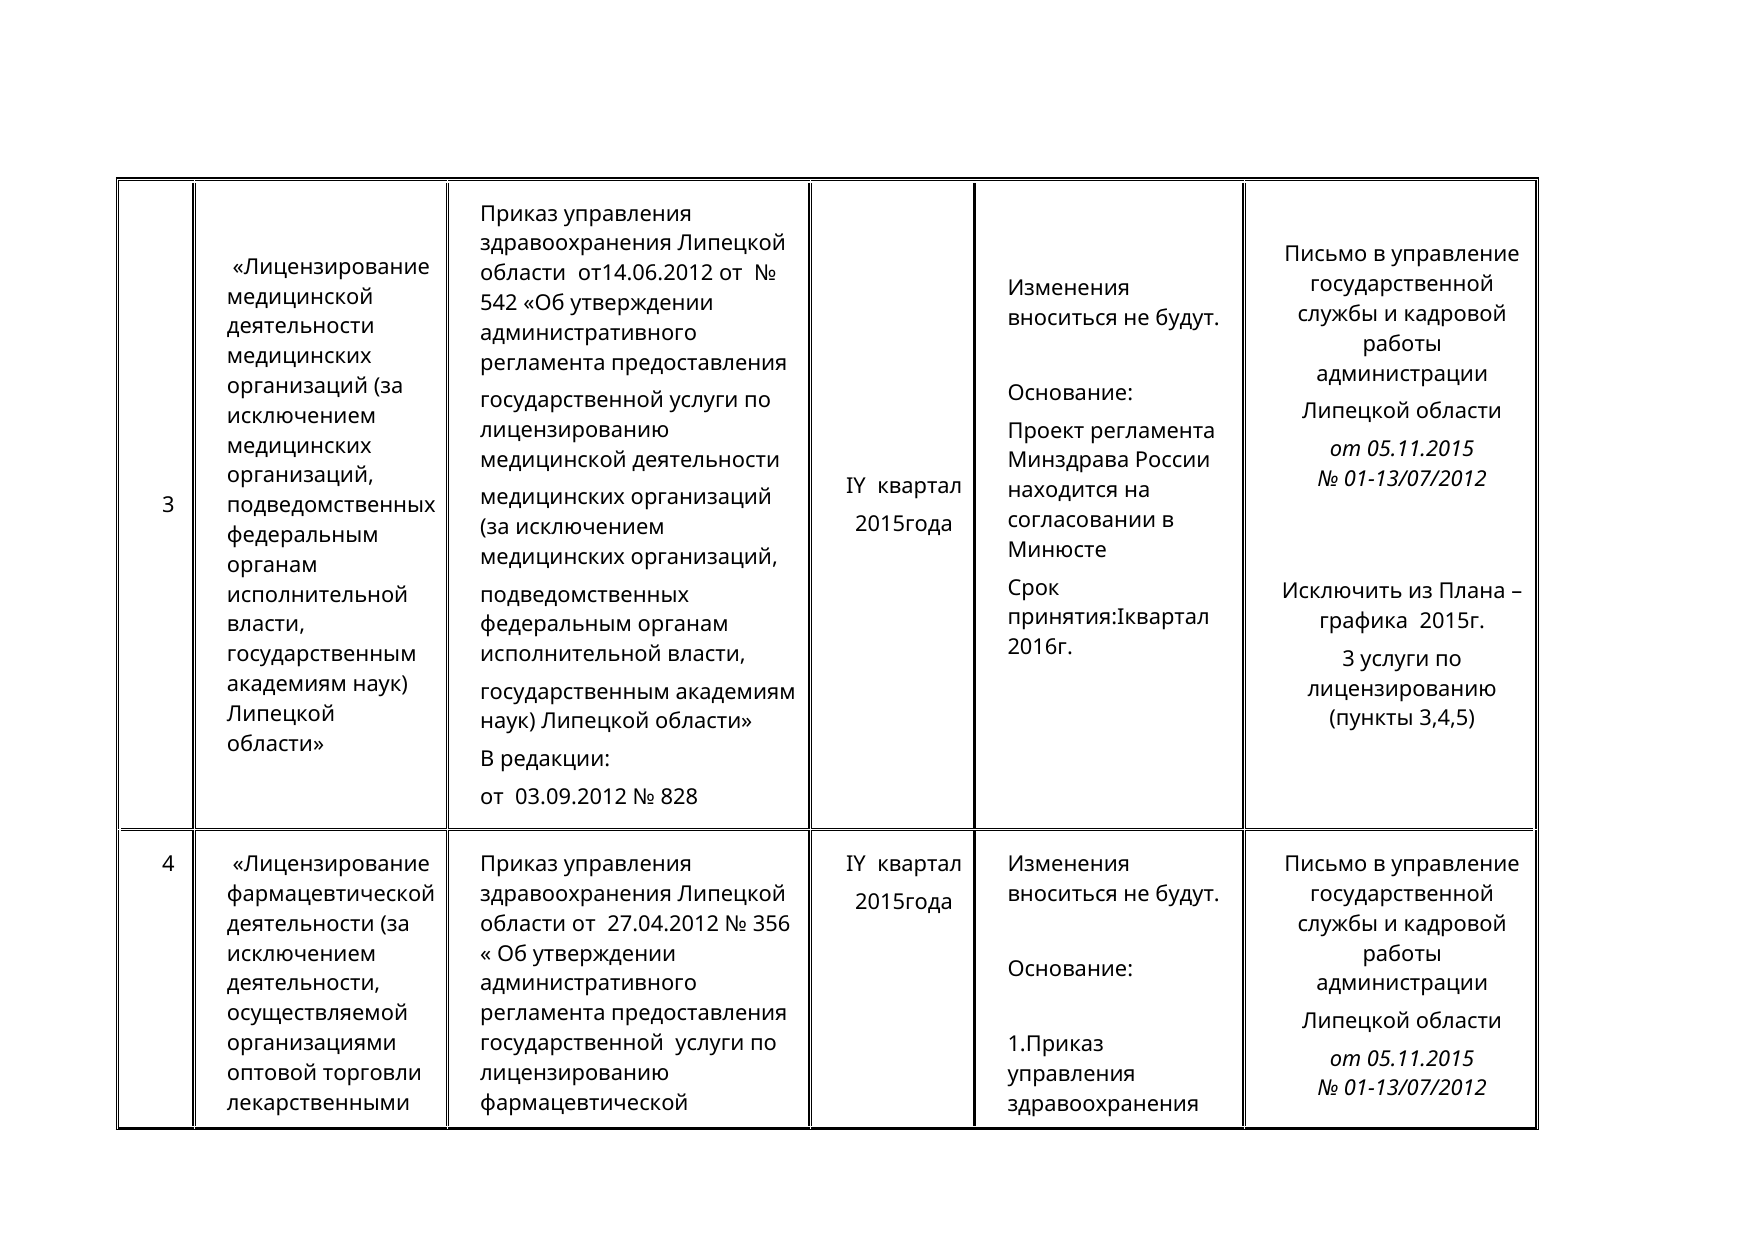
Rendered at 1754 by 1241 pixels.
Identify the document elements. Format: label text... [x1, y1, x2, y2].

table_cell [975, 831, 1244, 1127]
table_cell 4 [118, 828, 194, 1127]
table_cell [194, 831, 447, 1127]
table_cell 3 [119, 181, 194, 828]
table_cell Приказ управления здравоохранения Липецкой области от14.06.2012 от № 542 «Об утверждении административного регламента предоставления государственной услуги по лицензированию медицинской деятельности медицинских организаций (за исключением медицинских организаций, подведомственных федеральным органам исполнительной власти, государственным академиям наук) Липецкой области» В редакции: от 03.09.2012 № 828 [447, 179, 810, 828]
table_cell IY квартал 2015года [810, 181, 974, 828]
table_cell «Лицензирование медицинской деятельности медицинских организаций (за исключением медицинских организаций, подведомственных федеральным органам исполнительной власти, государственным академиям наук) Липецкой области» [194, 181, 447, 828]
table_cell Изменения вноситься не будут. Основание: Проект регламента Минздрава России находится на согласовании в Минюсте Срок принятия:Iквартал 2016г. [975, 181, 1244, 828]
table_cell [1244, 828, 1537, 1127]
table_cell IY квартал 2015года [810, 831, 974, 1127]
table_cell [447, 828, 810, 1127]
